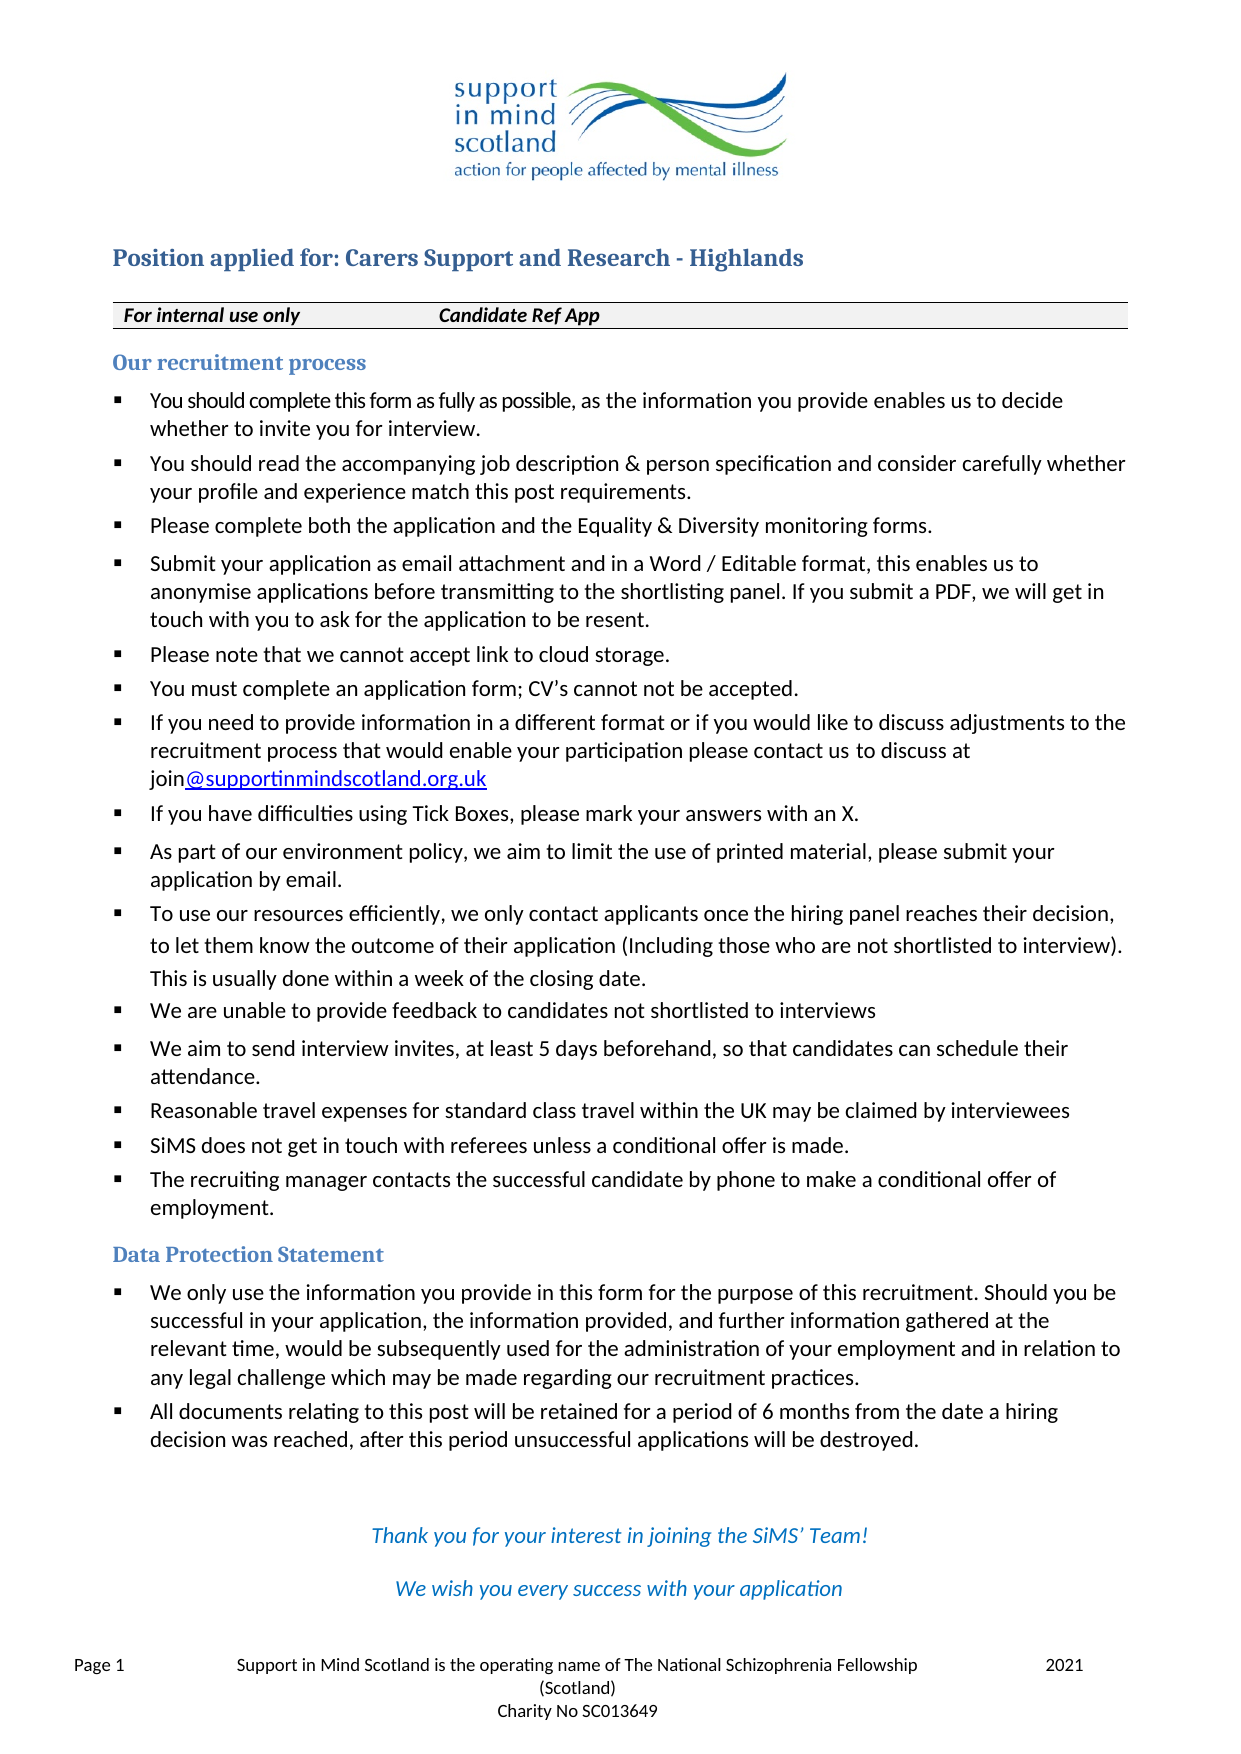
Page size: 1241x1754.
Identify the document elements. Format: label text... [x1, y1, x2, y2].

list Please complete both the application and the Equality & Diversity monitoring forms. [112, 511, 1128, 539]
list Reasonable travel expenses for standard class travel within the UK may be claimed by interviewees [112, 1097, 1128, 1125]
text Thank you for your interest in joining the SiMS’ Team! [112, 1521, 1128, 1549]
list You should read the accompanying job description & person specification and consider carefully whether your profile and experience match this post requirements. [112, 449, 1128, 505]
list If you have difficulties using Tick Boxes, please mark your answers with an X. [112, 799, 1128, 827]
list SiMS does not get in touch with referees unless a conditional offer is made. [112, 1131, 1128, 1159]
list All documents relating to this post will be retained for a period of 6 months from the date a hiring decision was reached, after this period unsuccessful applications will be destroyed. [112, 1397, 1128, 1453]
table_header Candidate Ref App [428, 303, 1128, 328]
list We are unable to provide feedback to candidates not shortlisted to interviews [112, 996, 1128, 1024]
list The recruiting manager contacts the successful candidate by phone to make a conditional offer of employment. [112, 1165, 1128, 1221]
list To use our resources efficiently, we only contact applicants once the hiring panel reaches their decision, to let them know the outcome of their application (Including those who are not shortlisted to interview). This is usually done within a week of the closing date. [112, 899, 1128, 992]
list You should complete this form as fully as possible, as the information you provide enables us to decide whether to invite you for interview. [112, 386, 1128, 442]
subtitle Our recruitment process [112, 350, 1128, 376]
text We wish you every success with your application [112, 1574, 1128, 1602]
list Please note that we cannot accept link to cloud storage. [112, 640, 1128, 668]
list Submit your application as email attachment and in a Word / Editable format, this enables us to anonymise applications before transmitting to the shortlisting panel. If you submit a PDF, we will get in touch with you to ask for the application to be resent. [112, 549, 1128, 633]
list We aim to send interview invites, at least 5 days beforehand, so that candidates can schedule their attendance. [112, 1034, 1128, 1090]
list You must complete an application form; CV’s cannot not be accepted. [112, 674, 1128, 702]
table_header For internal use only [113, 303, 428, 328]
list As part of our environment policy, we aim to limit the use of printed material, please submit your application by email. [112, 837, 1128, 893]
subtitle Data Protection Statement [112, 1242, 1128, 1268]
list If you need to provide information in a different format or if you would like to discuss adjustments to the recruitment process that would enable your participation please contact us to discuss at join@supportinmindscotland.org.uk [112, 708, 1128, 792]
subtitle Position applied for: Carers Support and Research - Highlands [112, 244, 1128, 272]
picture [443, 59, 798, 194]
list We only use the information you provide in this form for the purpose of this recruitment. Should you be successful in your application, the information provided, and further information gathered at the relevant time, would be subsequently used for the administration of your employment and in relation to any legal challenge which may be made regarding our recruitment practices. [112, 1278, 1128, 1391]
